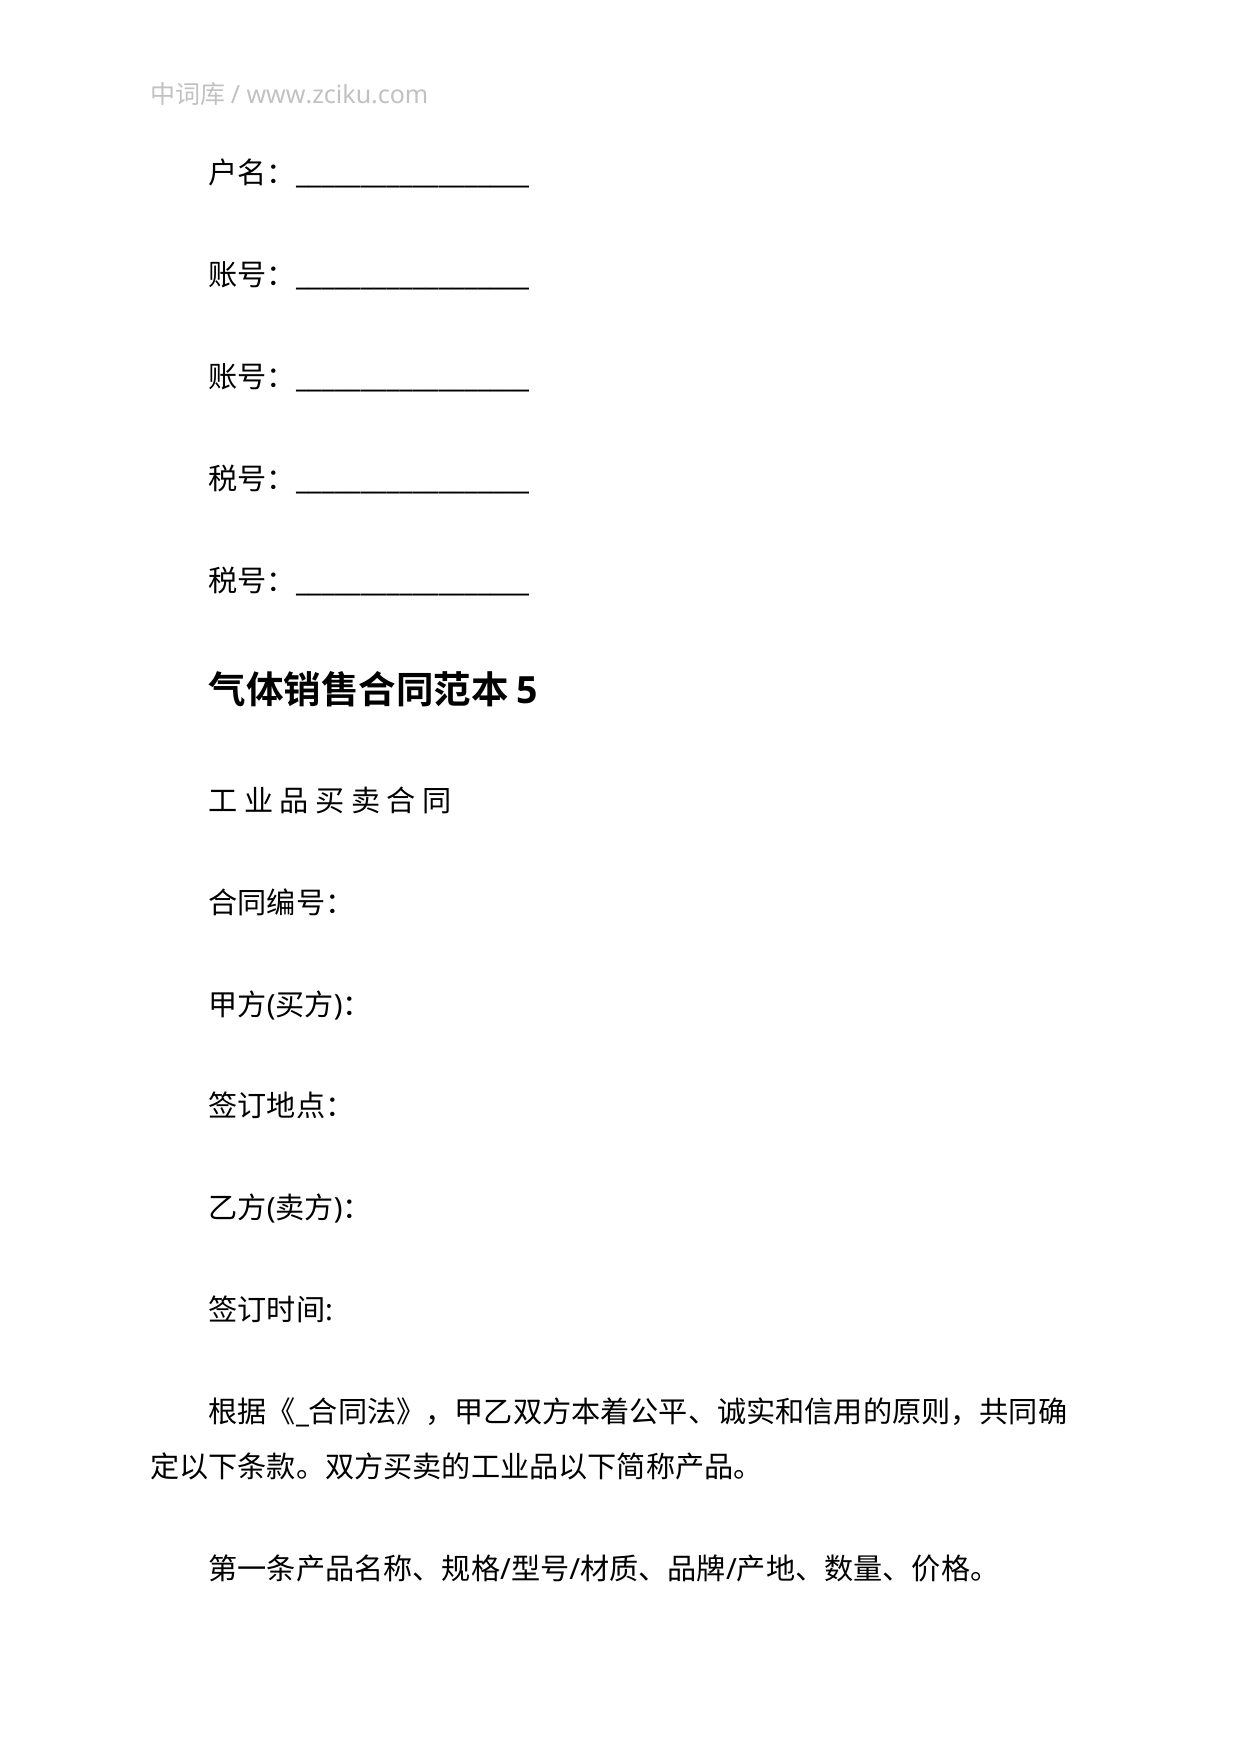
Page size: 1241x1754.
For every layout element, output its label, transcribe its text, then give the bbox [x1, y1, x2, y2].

text 第一条产品名称、规格/型号/材质、品牌/产地、数量、价格。 [150, 1546, 1090, 1588]
text 甲方(买方)： [150, 981, 1090, 1023]
text 合同编号： [150, 879, 1090, 922]
text 账号：__________________ [150, 252, 1090, 294]
text 根据《_合同法》，甲乙双方本着公平、诚实和信用的原则，共同确定以下条款。双方买卖的工业品以下简称产品。 [150, 1389, 1090, 1486]
text 账号：__________________ [150, 354, 1090, 396]
text 乙方(卖方)： [150, 1185, 1090, 1227]
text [150, 150, 1090, 192]
text 工 业 品 买 卖 合 同 [150, 777, 1090, 820]
text 税号：__________________ [150, 558, 1090, 600]
text 签订时间: [150, 1287, 1090, 1329]
text 气体销售合同范本5 [150, 660, 1090, 714]
text 签订地点： [150, 1083, 1090, 1125]
text 税号：__________________ [150, 456, 1090, 498]
